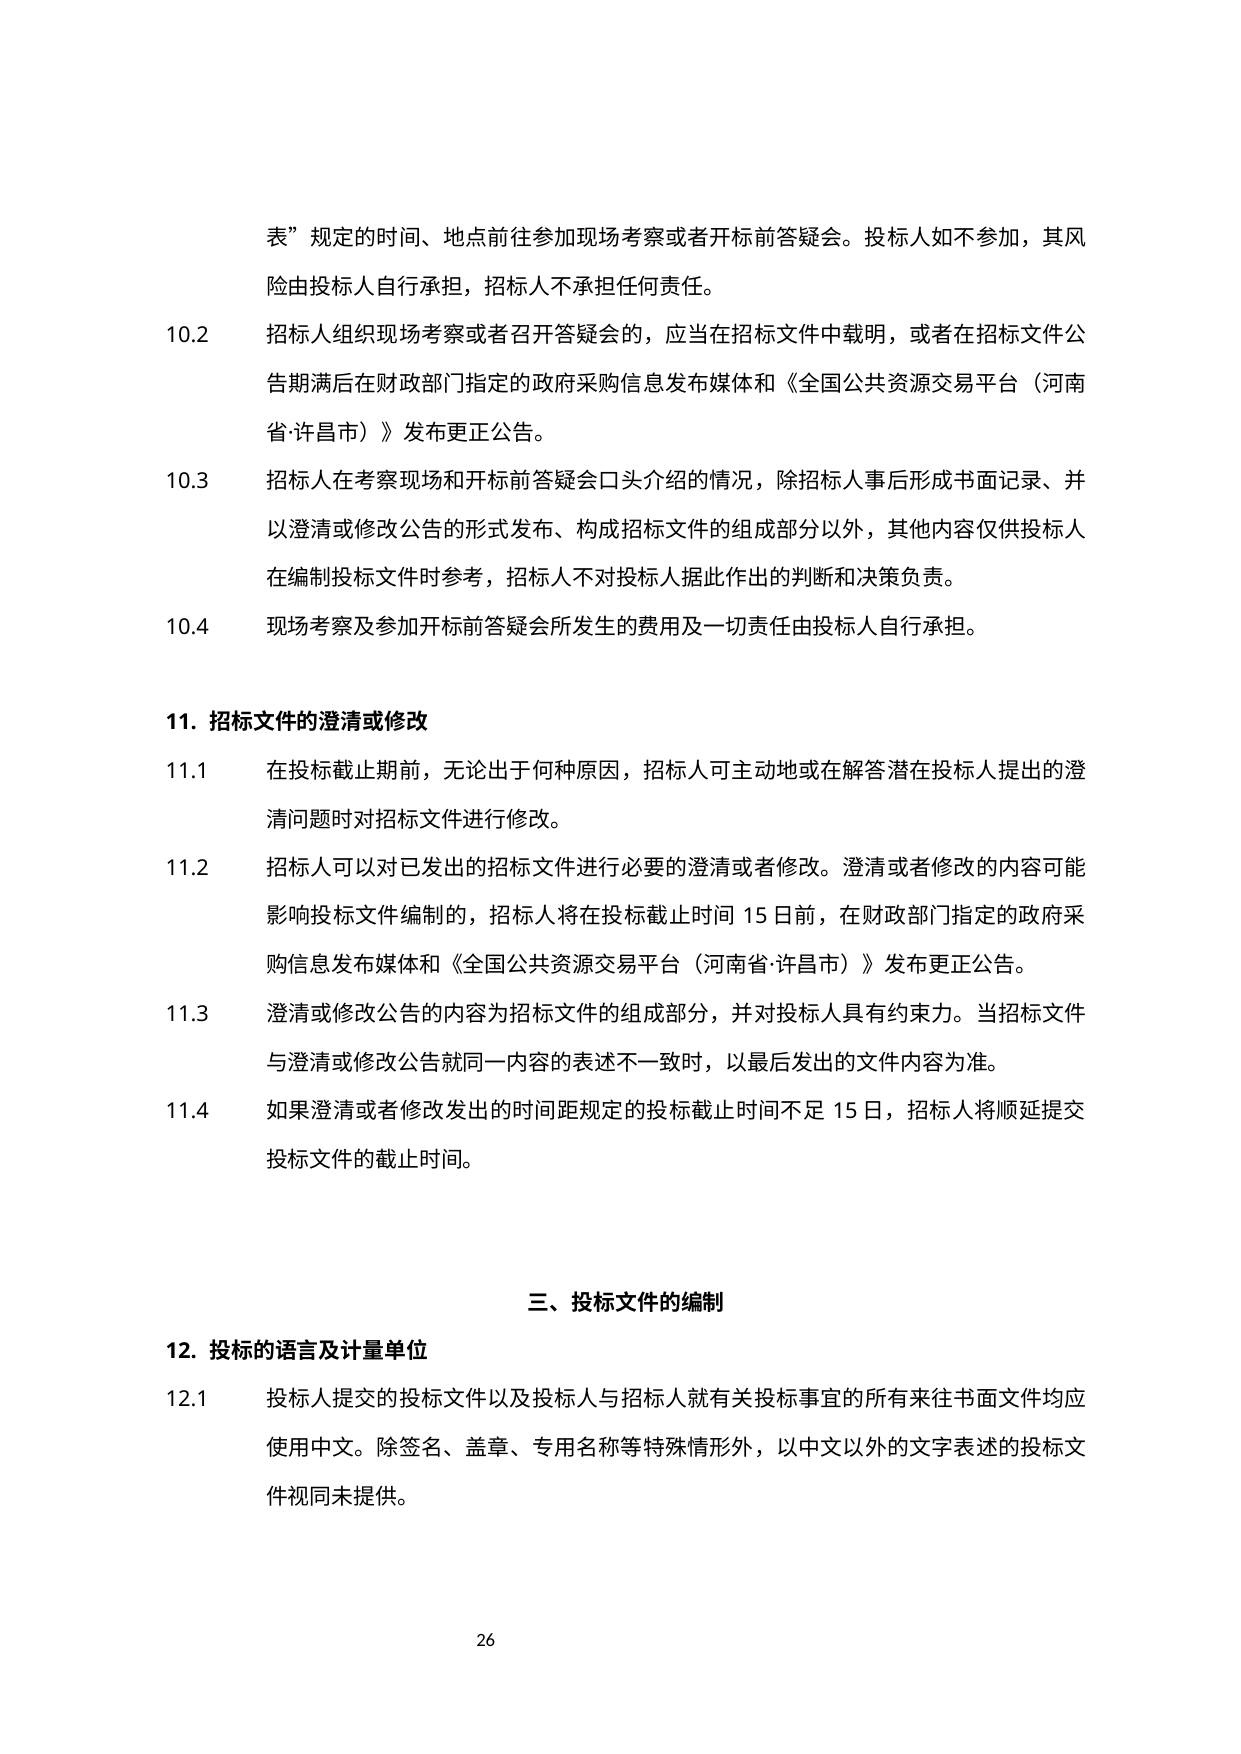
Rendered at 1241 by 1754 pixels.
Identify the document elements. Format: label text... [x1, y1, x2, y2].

list 在投标截止期前，无论出于何种原因，招标人可主动地或在解答潜在投标人提出的澄清问题时对招标文件进行修改。 [165, 752, 1087, 834]
list 如果澄清或者修改发出的时间距规定的投标截止时间不足15日，招标人将顺延提交投标文件的截止时间。 [165, 1092, 1087, 1174]
text 三、投标文件的编制 [165, 1284, 1087, 1317]
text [266, 219, 1087, 301]
list 招标人在考察现场和开标前答疑会口头介绍的情况，除招标人事后形成书面记录、并以澄清或修改公告的形式发布、构成招标文件的组成部分以外，其他内容仅供投标人在编制投标文件时参考，招标人不对投标人据此作出的判断和决策负责。 [165, 462, 1087, 592]
list 现场考察及参加开标前答疑会所发生的费用及一切责任由投标人自行承担。 [165, 608, 1087, 641]
list 投标的语言及计量单位 [165, 1333, 1087, 1365]
list 招标人可以对已发出的招标文件进行必要的澄清或者修改。澄清或者修改的内容可能影响投标文件编制的，招标人将在投标截止时间15日前，在财政部门指定的政府采购信息发布媒体和《全国公共资源交易平台（河南省·许昌市）》发布更正公告。 [165, 849, 1087, 979]
list 投标人提交的投标文件以及投标人与招标人就有关投标事宜的所有来往书面文件均应使用中文。除签名、盖章、专用名称等特殊情形外，以中文以外的文字表述的投标文件视同未提供。 [165, 1381, 1087, 1511]
list 招标文件的澄清或修改 [165, 704, 1087, 737]
list 澄清或修改公告的内容为招标文件的组成部分，并对投标人具有约束力。当招标文件与澄清或修改公告就同一内容的表述不一致时，以最后发出的文件内容为准。 [165, 995, 1087, 1077]
list 招标人组织现场考察或者召开答疑会的，应当在招标文件中载明，或者在招标文件公告期满后在财政部门指定的政府采购信息发布媒体和《全国公共资源交易平台（河南省·许昌市）》发布更正公告。 [165, 317, 1087, 447]
